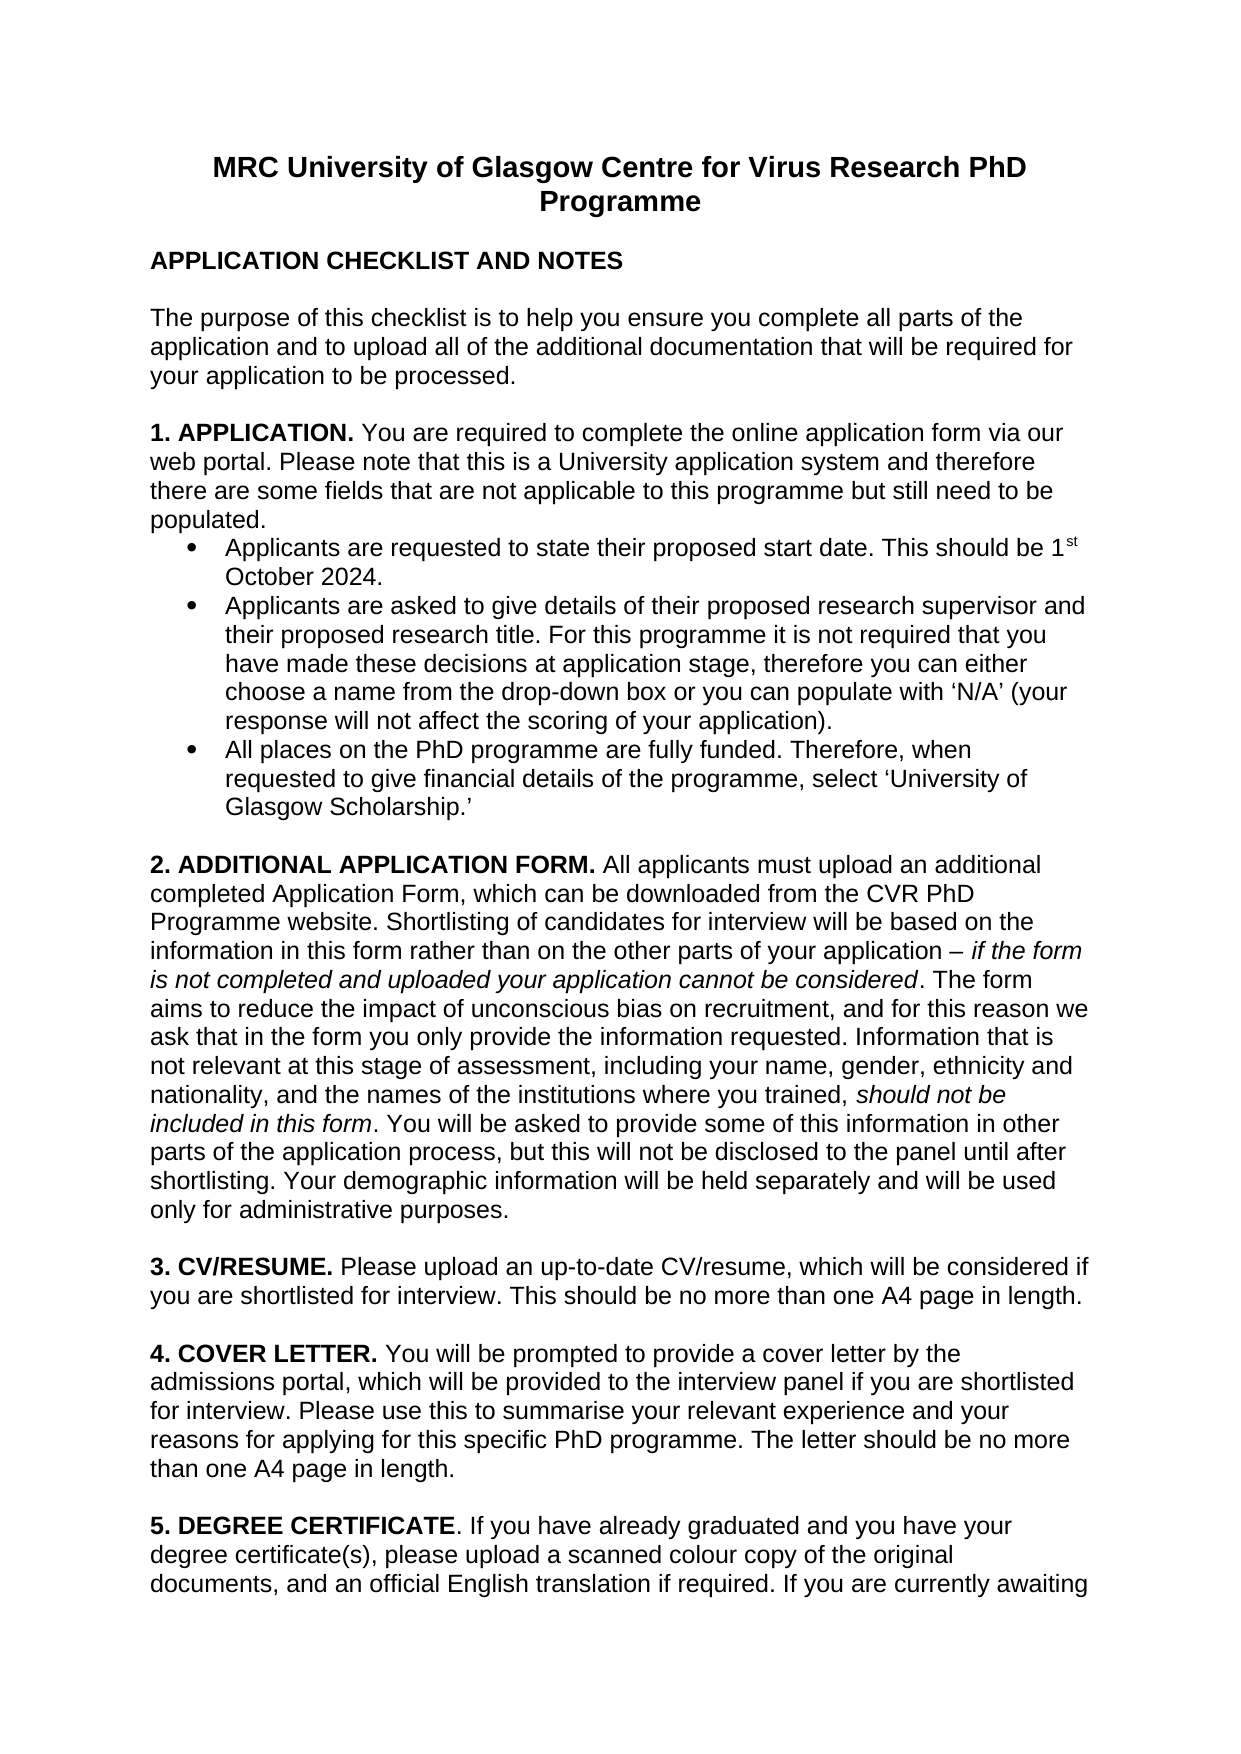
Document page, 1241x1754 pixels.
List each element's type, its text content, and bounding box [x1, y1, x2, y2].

list All places on the PhD programme are fully funded. Therefore, when requested to give financial details of the programme, select ‘University of Glasgow Scholarship.’ [187, 735, 1090, 821]
text 2. ADDITIONAL APPLICATION FORM. All applicants must upload an additional completed Application Form, which can be downloaded from the CVR PhD Programme website. Shortlisting of candidates for interview will be based on the information in this form rather than on the other parts of your application – if the form is not completed and uploaded your application cannot be considered. The form aims to reduce the impact of unconscious bias on recruitment, and for this reason we ask that in the form you only provide the information requested. Information that is not relevant at this stage of assessment, including your name, gender, ethnicity and nationality, and the names of the institutions where you trained, should not be included in this form. You will be asked to provide some of this information in other parts of the application process, but this will not be disclosed to the panel until after shortlisting. Your demographic information will be held separately and will be used only for administrative purposes. [150, 850, 1090, 1224]
text MRC University of Glasgow Centre for Virus Research PhD Programme [150, 150, 1090, 217]
list Applicants are asked to give details of their proposed research supervisor and their proposed research title. For this programme it is not required that you have made these decisions at application stage, therefore you can either choose a name from the drop-down box or you can populate with ‘N/A’ (your response will not affect the scoring of your application). [187, 591, 1090, 735]
list Applicants are requested to state their proposed start date. This should be 1st October 2024. [187, 533, 1090, 591]
text 1. APPLICATION. You are required to complete the online application form via our web portal. Please note that this is a University application system and therefore there are some fields that are not applicable to this programme but still need to be populated. [150, 418, 1090, 533]
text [150, 1511, 1090, 1597]
text 4. COVER LETTER. You will be prompted to provide a cover letter by the admissions portal, which will be provided to the interview panel if you are shortlisted for interview. Please use this to summarise your relevant experience and your reasons for applying for this specific PhD programme. The letter should be no more than one A4 page in length. [150, 1339, 1090, 1482]
text The purpose of this checklist is to help you ensure you complete all parts of the application and to upload all of the additional documentation that will be required for your application to be processed. [150, 303, 1090, 389]
text APPLICATION CHECKLIST AND NOTES [150, 246, 1090, 274]
text 3. CV/RESUME. Please upload an up-to-date CV/resume, which will be considered if you are shortlisted for interview. This should be no more than one A4 page in length. [150, 1252, 1090, 1310]
